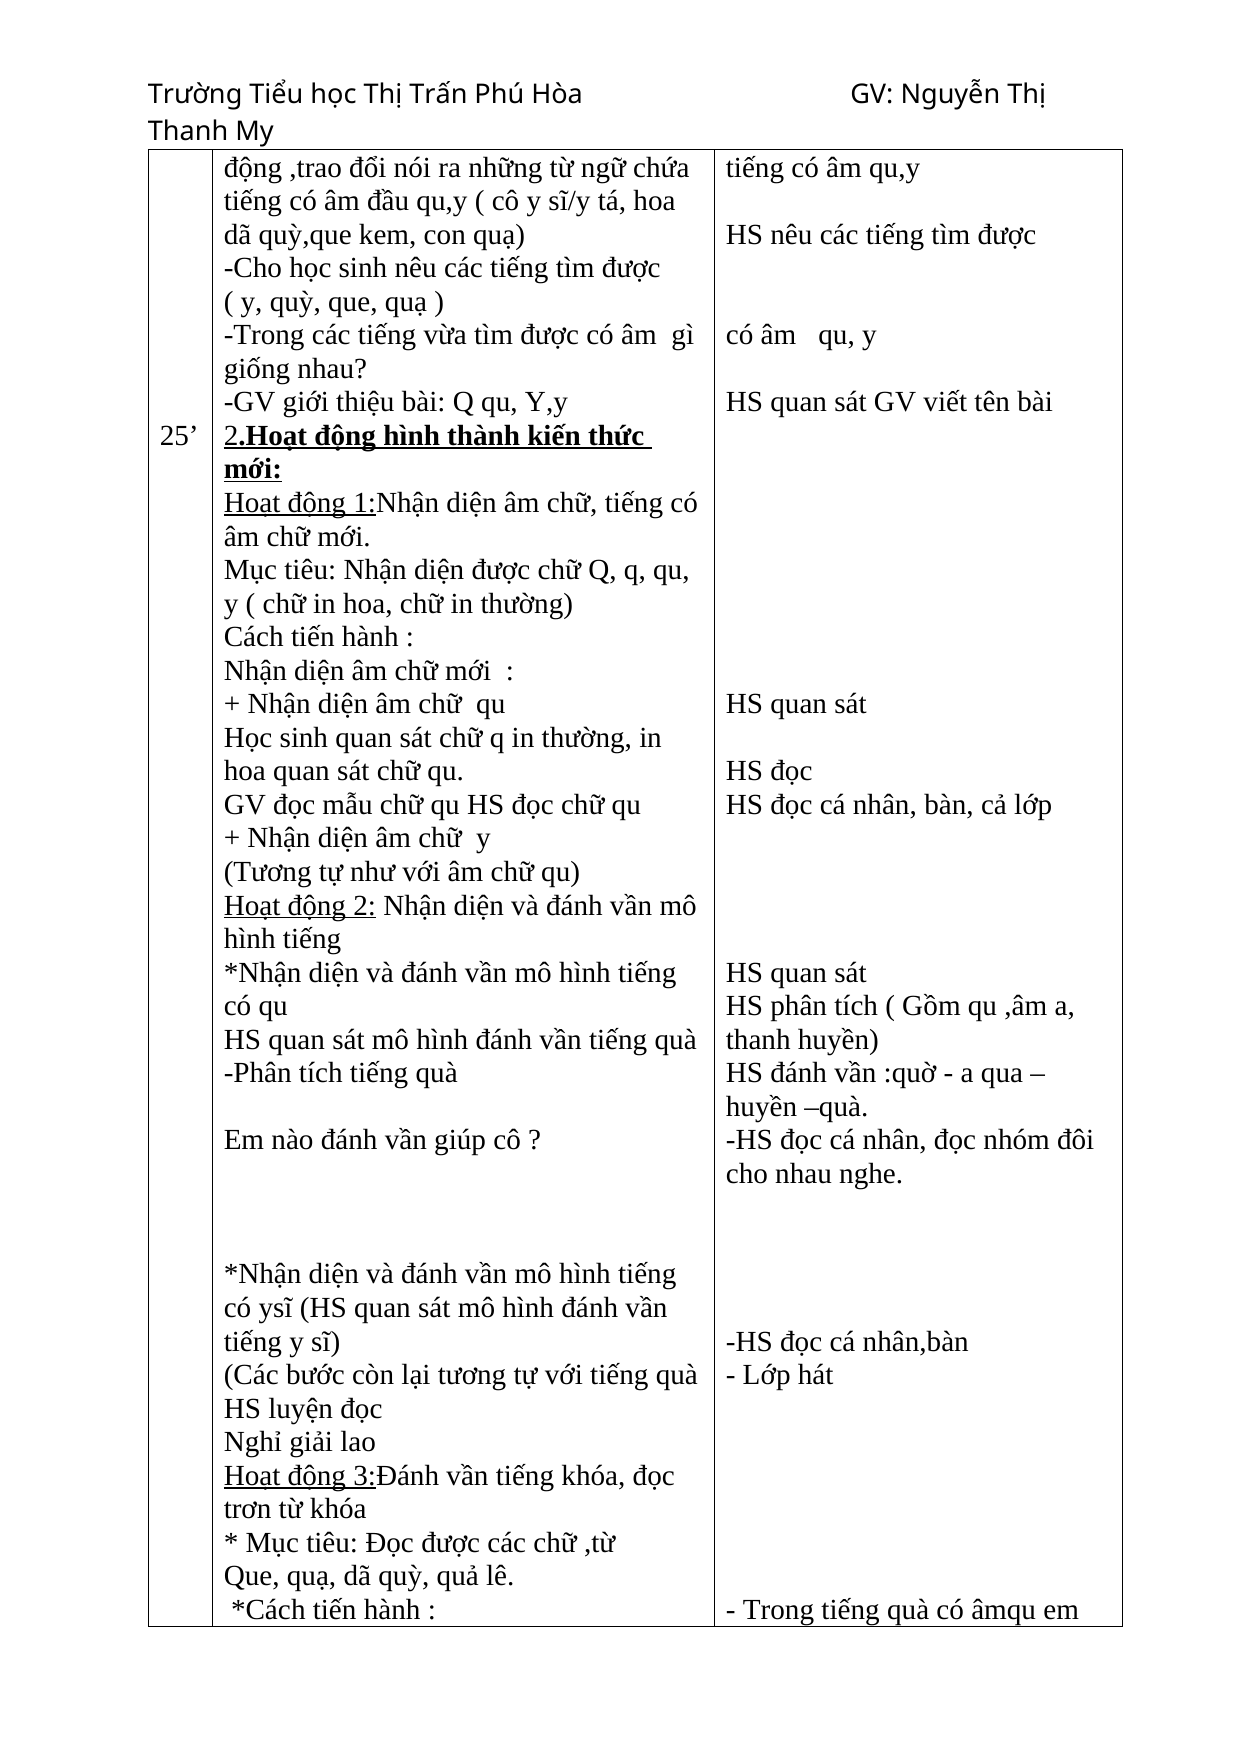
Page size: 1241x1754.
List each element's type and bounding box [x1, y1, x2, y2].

table_cell [715, 150, 1122, 1626]
table_cell [149, 150, 212, 1626]
table_cell [213, 150, 714, 1626]
